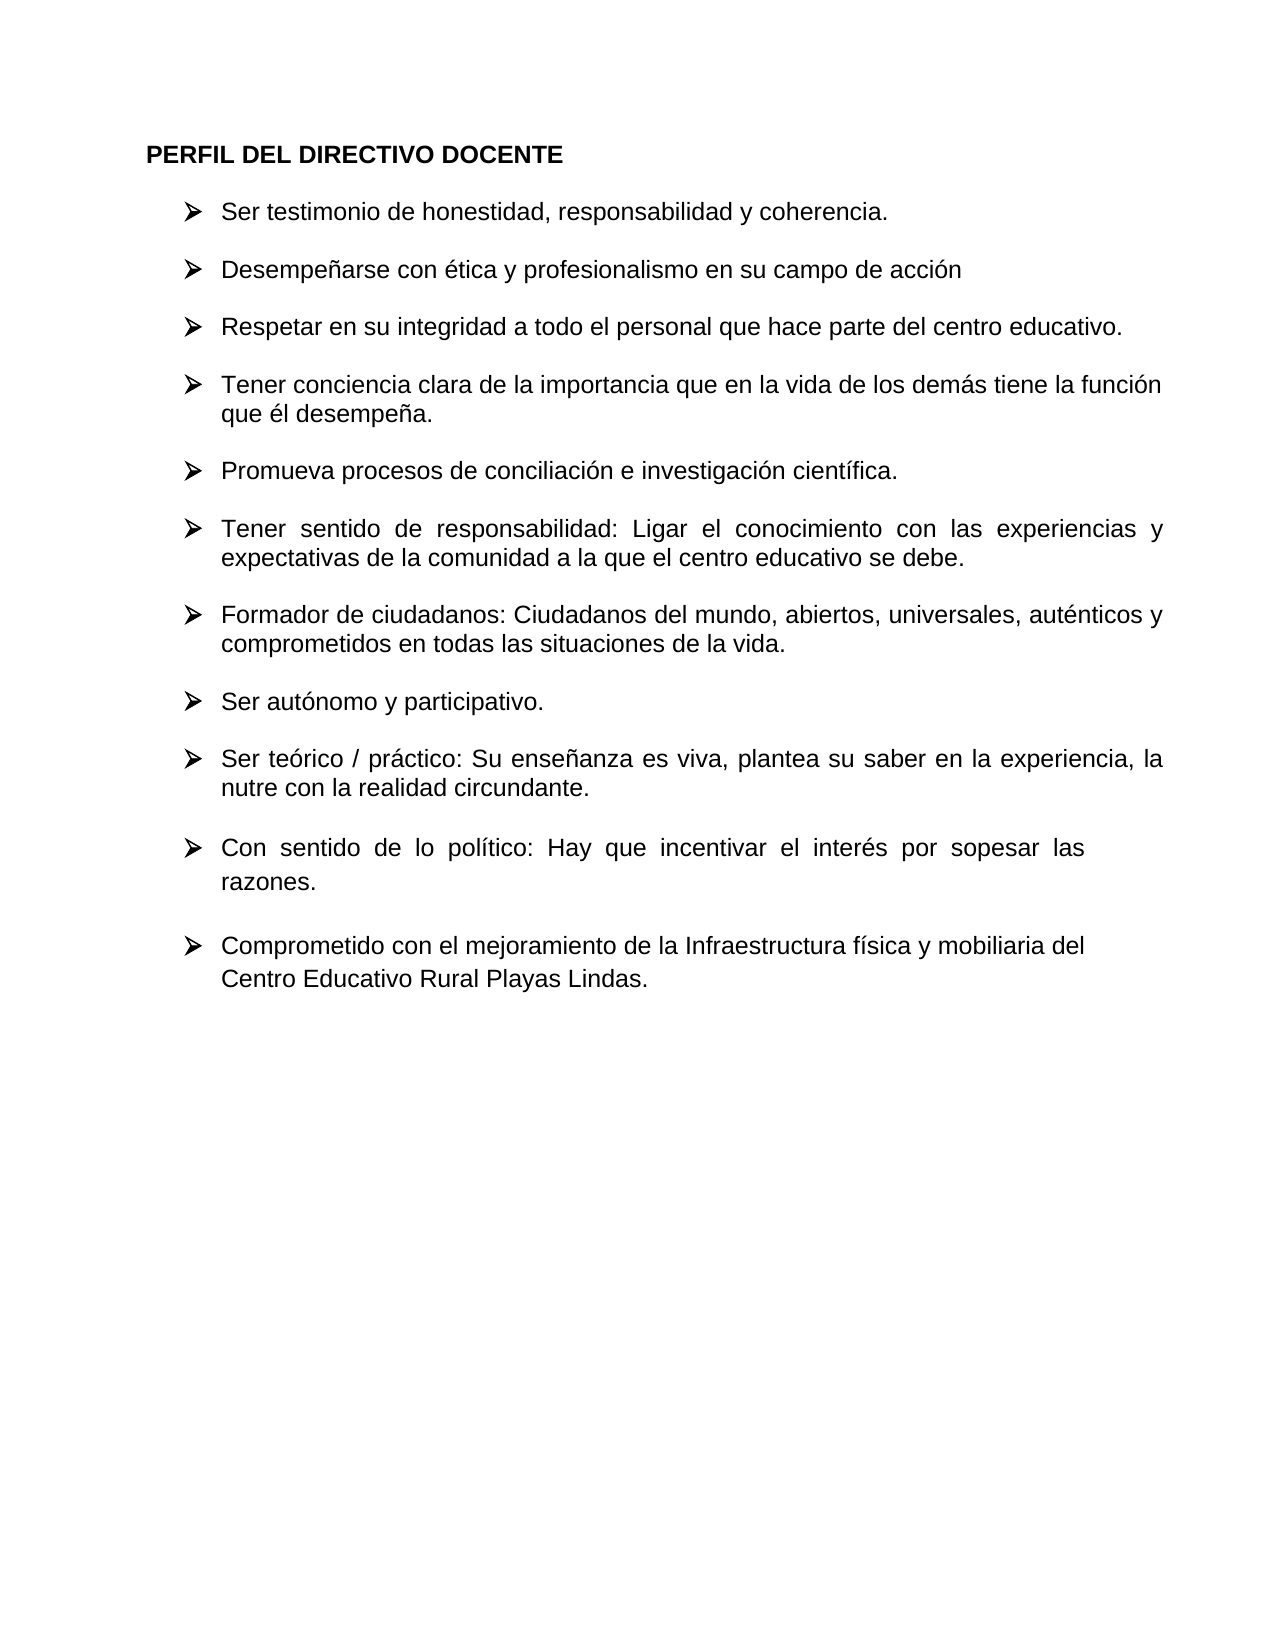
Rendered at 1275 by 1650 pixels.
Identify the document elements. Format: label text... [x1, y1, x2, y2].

list Respetar en su integridad a todo el personal que hace parte del centro educativo. [183, 312, 1164, 341]
list Con sentido de lo político: Hay que incentivar el interés por sopesar las razones. [183, 833, 1087, 895]
list Promueva procesos de conciliación e investigación científica. [183, 456, 1164, 485]
list Ser testimonio de honestidad, responsabilidad y coherencia. [183, 197, 1164, 226]
list Ser teórico / práctico: Su enseñanza es viva, plantea su saber en la experiencia, la nutre con la realidad circundante. [183, 744, 1164, 802]
list Tener conciencia clara de la importancia que en la vida de los demás tiene la función que él desempeña. [183, 370, 1164, 427]
list Formador de ciudadanos: Ciudadanos del mundo, abiertos, universales, auténticos y comprometidos en todas las situaciones de la vida. [183, 600, 1164, 658]
list Tener sentido de responsabilidad: Ligar el conocimiento con las experiencias y expectativas de la comunidad a la que el centro educativo se debe. [183, 514, 1164, 571]
subtitle PERFIL DEL DIRECTIVO DOCENTE [146, 139, 1164, 168]
list Ser autónomo y participativo. [183, 687, 1164, 715]
list Comprometido con el mejoramiento de la Infraestructura física y mobiliaria del Centro Educativo Rural Playas Lindas. [183, 931, 1087, 993]
list Desempeñarse con ética y profesionalismo en su campo de acción [183, 255, 1164, 283]
